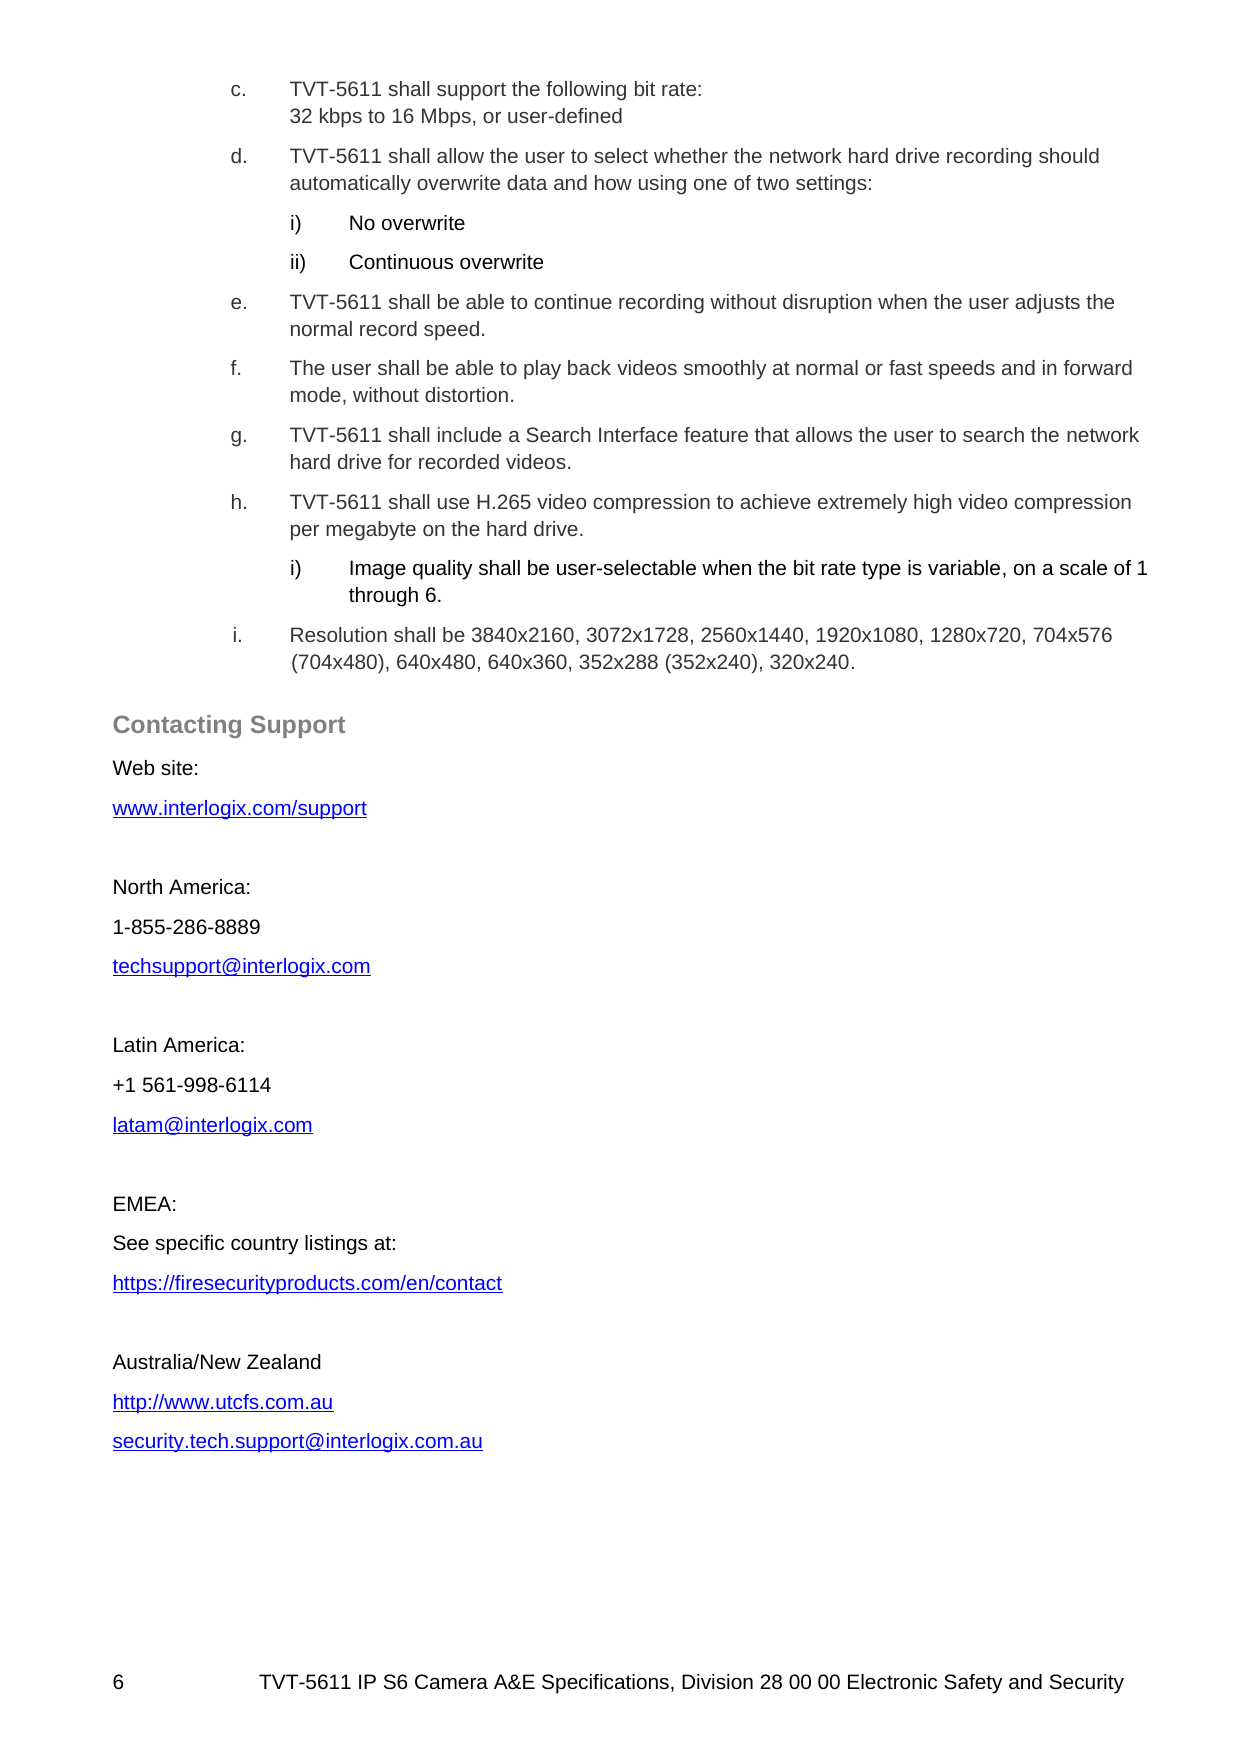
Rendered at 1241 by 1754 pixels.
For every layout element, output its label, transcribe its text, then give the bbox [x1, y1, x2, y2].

text techsupport@interlogix.com [112, 952, 1165, 979]
subtitle TVT-5611 shall support the following bit rate: 32 kbps to 16 Mbps, or user-defined [230, 75, 1165, 129]
subtitle TVT-5611 shall use H.265 video compression to achieve extremely high video compression per megabyte on the hard drive. [230, 487, 1165, 542]
text See specific country listings at: [112, 1229, 1165, 1256]
subtitle Resolution shall be 3840x2160, 3072x1728, 2560x1440, 1920x1080, 1280x720, 704x576 (704x480), 640x480, 640x360, 352x288 (352x240), 320x240. [232, 621, 1165, 675]
subtitle Image quality shall be user-selectable when the bit rate type is variable, on a scale of 1 through 6. [290, 554, 1165, 608]
text latam@interlogix.com [112, 1110, 1165, 1137]
text North America: [112, 873, 1165, 900]
text 1-855-286-8889 [112, 912, 1165, 939]
subtitle Continuous overwrite [290, 248, 1165, 275]
text +1 561-998-6114 [112, 1071, 1165, 1098]
text EMEA: [112, 1189, 1165, 1217]
text Contacting Support [112, 700, 1165, 742]
subtitle The user shall be able to play back videos smoothly at normal or fast speeds and in forward mode, without distortion. [230, 354, 1165, 408]
subtitle No overwrite [290, 208, 1165, 235]
text Web site: [112, 754, 1165, 781]
text Australia/New Zealand [112, 1348, 1165, 1375]
subtitle TVT-5611 shall include a Search Interface feature that allows the user to search the network hard drive for recorded videos. [230, 421, 1165, 475]
text https://firesecurityproducts.com/en/contact [112, 1269, 1165, 1296]
text Latin America: [112, 1031, 1165, 1058]
subtitle TVT-5611 shall allow the user to select whether the network hard drive recording should automatically overwrite data and how using one of two settings: [230, 142, 1165, 196]
text http://www.utcfs.com.au [112, 1387, 1165, 1414]
text www.interlogix.com/support [112, 794, 1165, 821]
text security.tech.support@interlogix.com.au [112, 1427, 1165, 1454]
subtitle TVT-5611 shall be able to continue recording without disruption when the user adjusts the normal record speed. [230, 287, 1165, 342]
